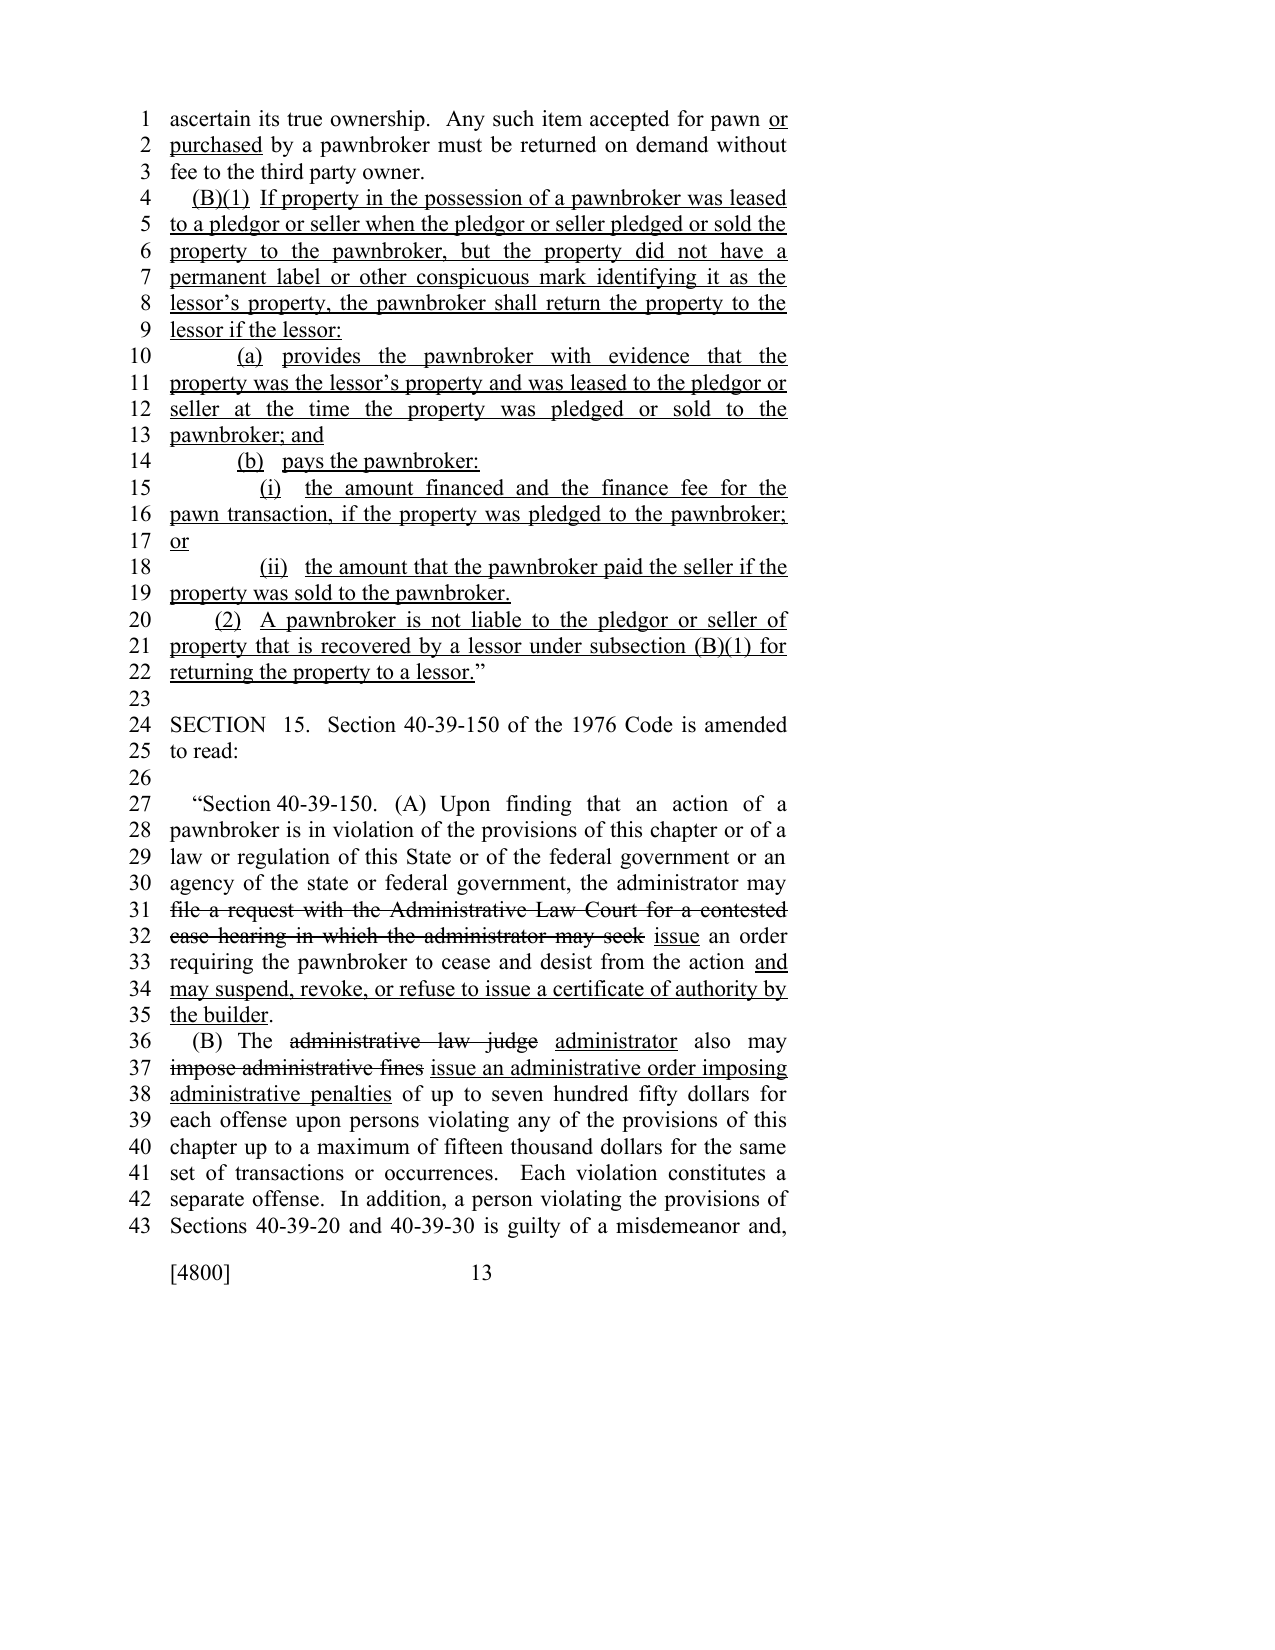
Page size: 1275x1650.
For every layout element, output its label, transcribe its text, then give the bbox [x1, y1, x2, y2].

text (i) the amount financed and the finance fee for the pawn transaction, if the property was pledged to the pawnbroker; or [169, 474, 787, 523]
text (a) provides the pawnbroker with evidence that the property was the lessor’s property and was leased to the pledgor or seller at the time the property was pledged or sold to the pawnbroker; and [169, 419, 787, 448]
text (i) the amount financed and the finance fee for the pawn transaction, if the property was pledged to the pawnbroker; or [169, 524, 787, 553]
text (b) pays the pawnbroker: [169, 448, 787, 474]
text (ii) the amount that the pawnbroker paid the seller if the property was sold to the pawnbroker. [169, 553, 787, 606]
text “Section 40-39-150. (A) Upon finding that an action of a pawnbroker is in violation of the provisions of this chapter or of a law or regulation of this State or of the federal government or an agency of the state or federal government, the administrator may file a request with the Administrative Law Court for a contested case hearing in which the administrator may seek issue an order requiring the pawnbroker to cease and desist from the action and may suspend, revoke, or refuse to issue a certificate of authority by the builder. [169, 790, 787, 910]
text (a) provides the pawnbroker with evidence that the property was the lessor’s property and was leased to the pledgor or seller at the time the property was pledged or sold to the pawnbroker; and [169, 393, 787, 418]
text (a) provides the pawnbroker with evidence that the property was the lessor’s property and was leased to the pledgor or seller at the time the property was pledged or sold to the pawnbroker; and [169, 342, 787, 391]
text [169, 1027, 787, 1238]
text (B)(1) If property in the possession of a pawnbroker was leased to a pledgor or seller when the pledgor or seller pledged or sold the property to the pawnbroker, but the property did not have a permanent label or other conspicuous mark identifying it as the lessor’s property, the pawnbroker shall return the property to the lessor if the lessor: [169, 184, 787, 233]
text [169, 105, 787, 184]
text SECTION 15. Section 40-39-150 of the 1976 Code is amended to read: [169, 711, 787, 764]
text “Section 40-39-150. (A) Upon finding that an action of a pawnbroker is in violation of the provisions of this chapter or of a law or regulation of this State or of the federal government or an agency of the state or federal government, the administrator may file a request with the Administrative Law Court for a contested case hearing in which the administrator may seek issue an order requiring the pawnbroker to cease and desist from the action and may suspend, revoke, or refuse to issue a certificate of authority by the builder. [169, 911, 787, 998]
text (2) A pawnbroker is not liable to the pledgor or seller of property that is recovered by a lessor under subsection (B)(1) for returning the property to a lessor.” [169, 656, 787, 685]
text (2) A pawnbroker is not liable to the pledgor or seller of property that is recovered by a lessor under subsection (B)(1) for returning the property to a lessor.” [169, 606, 787, 655]
